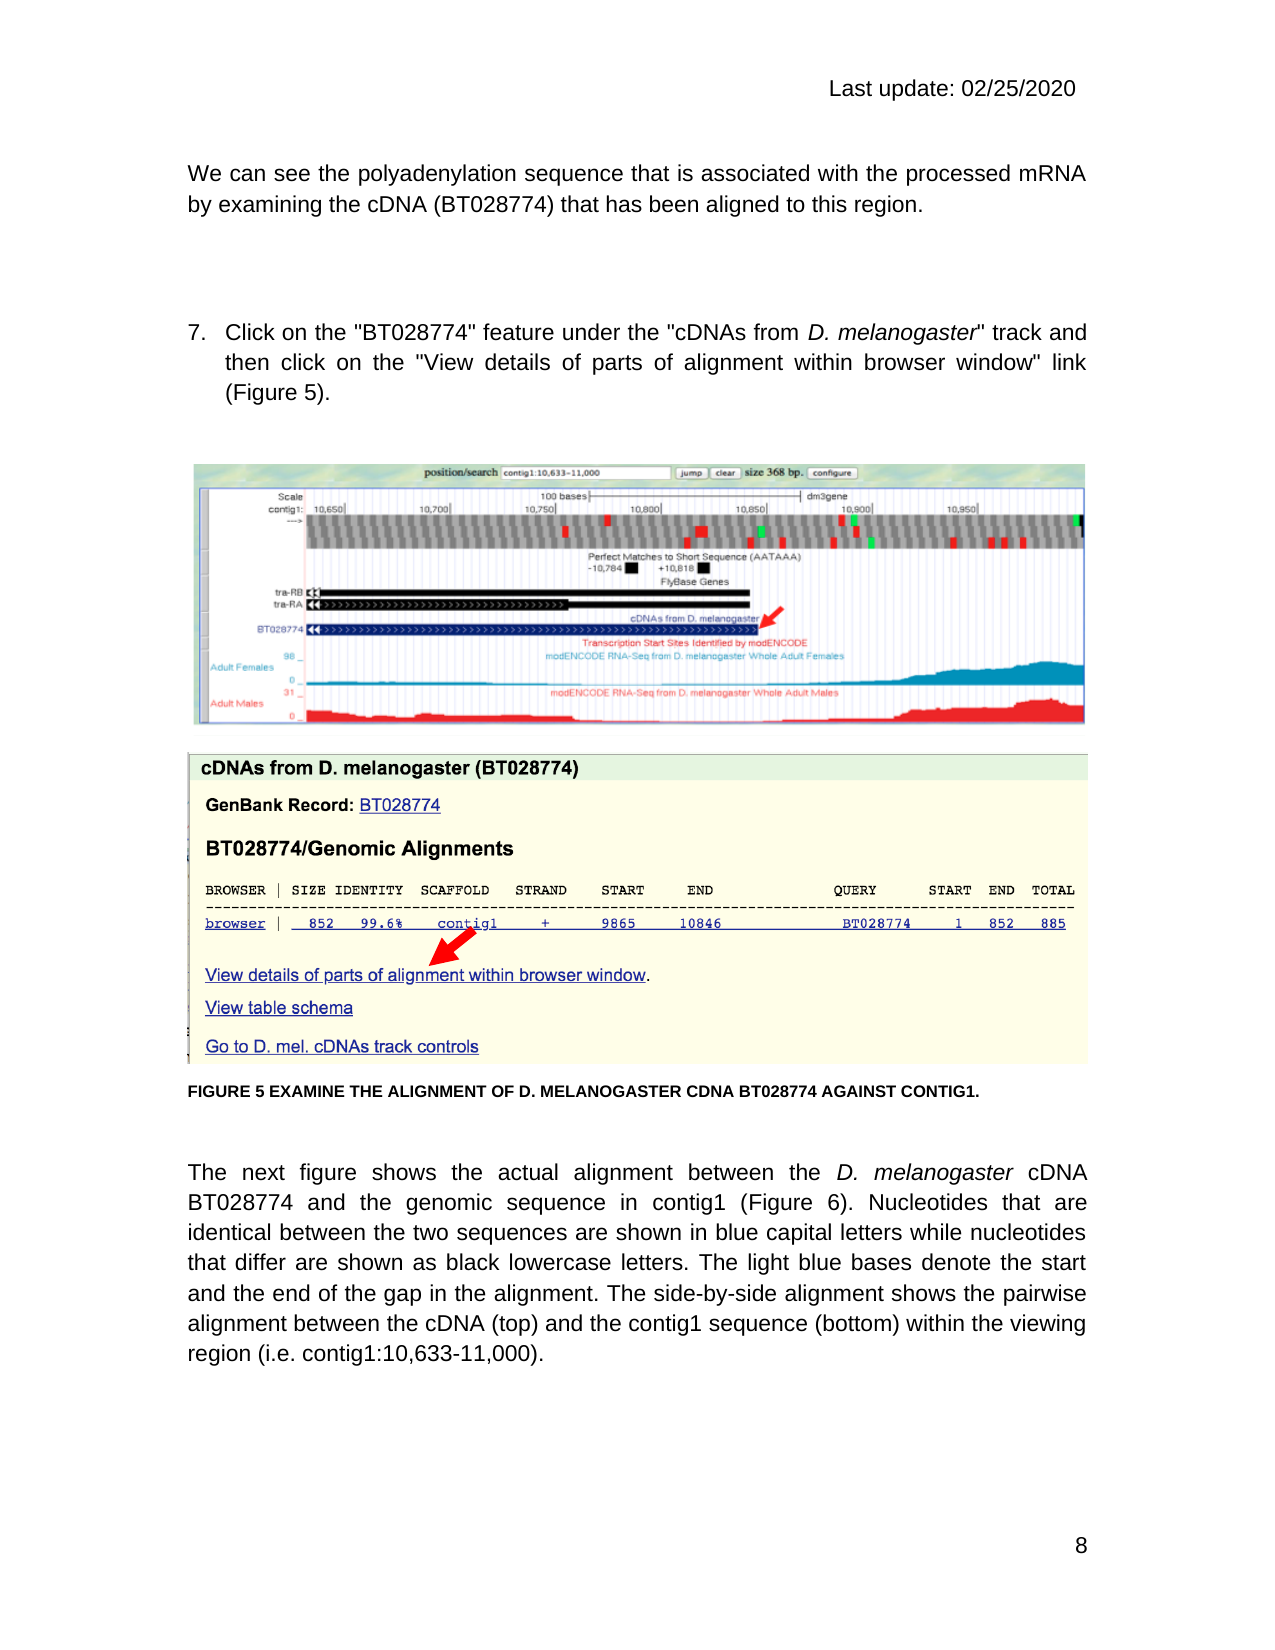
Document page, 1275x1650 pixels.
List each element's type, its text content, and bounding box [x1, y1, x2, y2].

text The next figure shows the actual alignment between the D. melanogaster cDNA BT028774 and the genomic sequence in contig1 (Figure 6). Nucleotides that are identical between the two sequences are shown in blue capital letters while nucleotides that differ are shown as black lowercase letters. The light blue bases denote the start and the end of the gap in the alignment. The side-by-side alignment shows the pairwise alignment between the cDNA (top) and the contig1 sequence (bottom) within the viewing region (i.e. contig1:10,633-11,000). [187, 1159, 1087, 1366]
list Click on the "BT028774" feature under the "cDNAs from D. melanogaster" track and then click on the "View details of parts of alignment within browser window" link (Figure 5). [187, 319, 1087, 406]
picture [187, 752, 1088, 1064]
text We can see the polyadenylation sequence that is associated with the processed mRNA by examining the cDNA (BT028774) that has been aligned to this region. [187, 160, 1087, 217]
picture [193, 464, 1085, 736]
text Figure 5 Examine the alignment of D. melanogaster cDNA BT028774 against contig1. [187, 1082, 1087, 1101]
